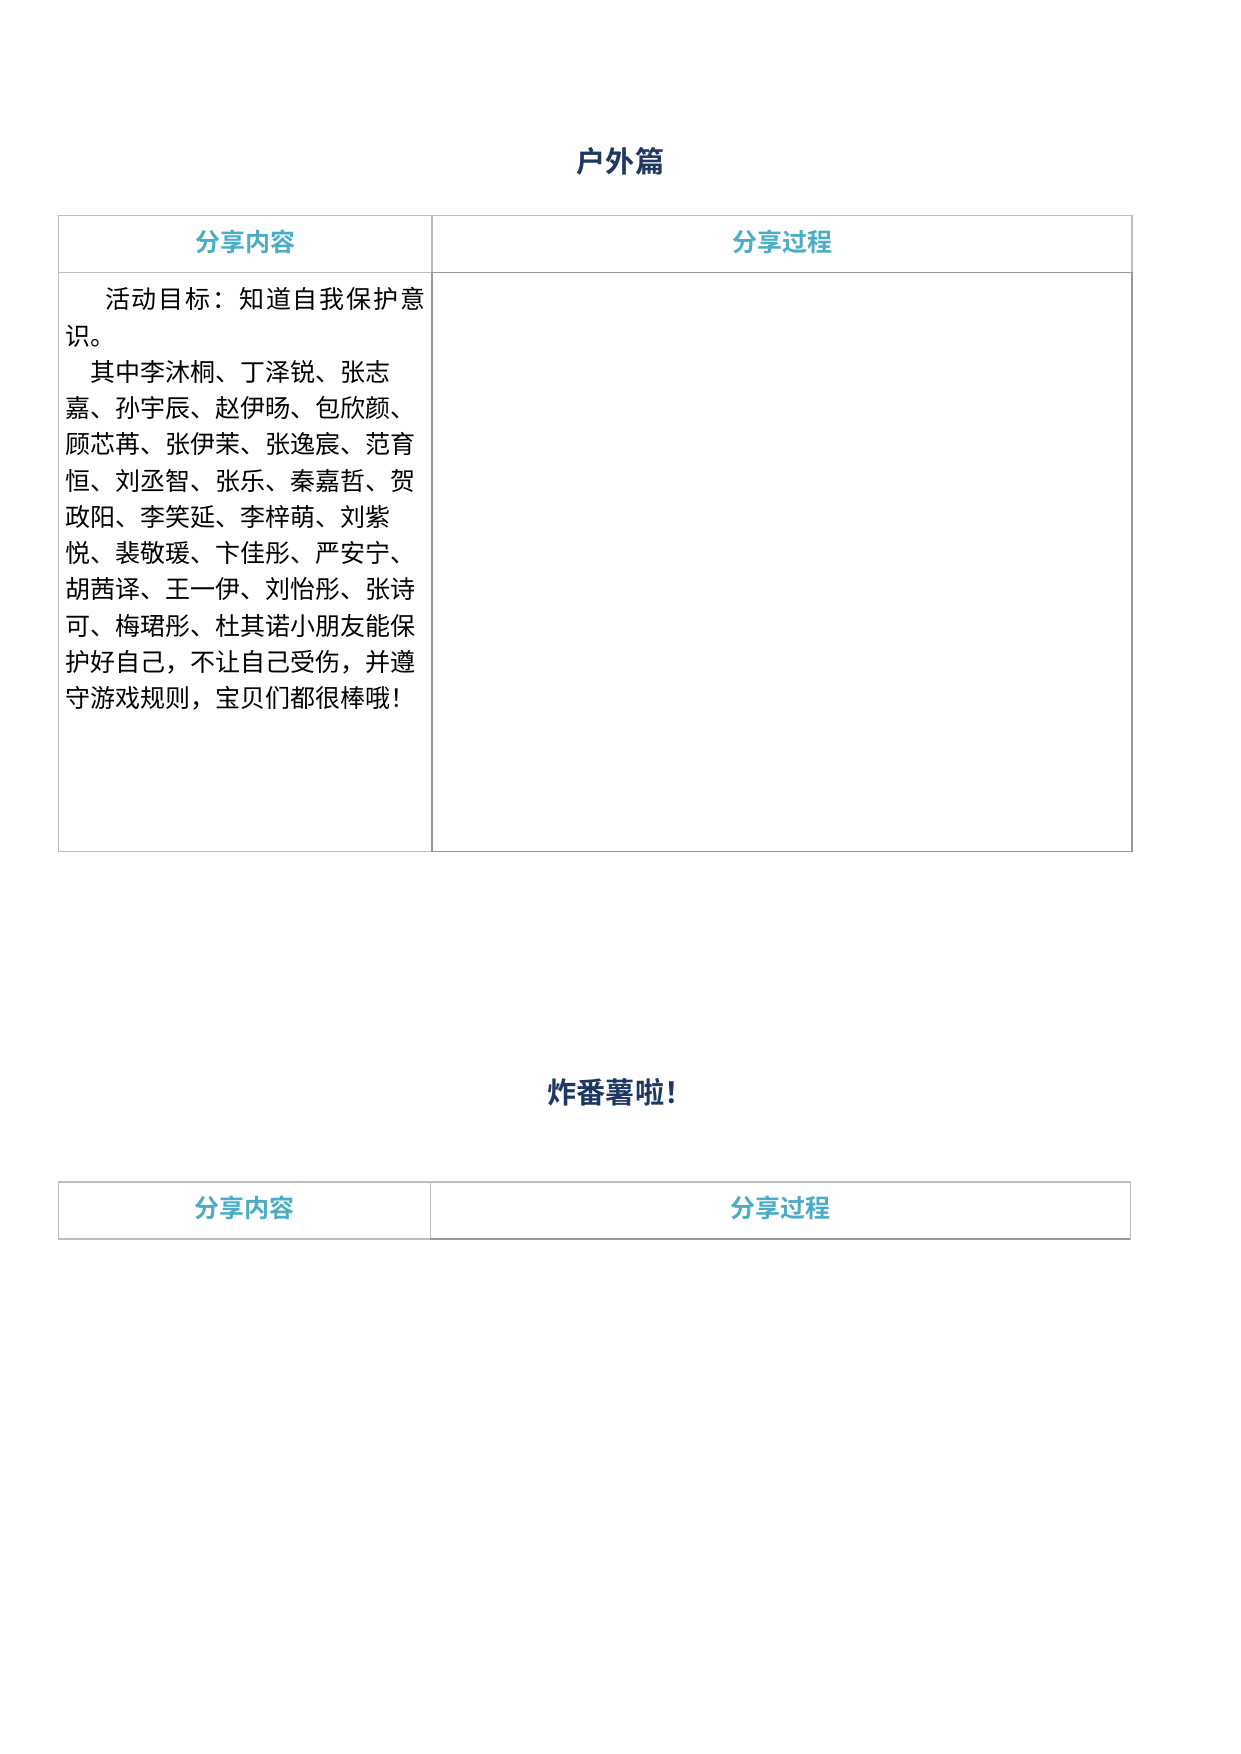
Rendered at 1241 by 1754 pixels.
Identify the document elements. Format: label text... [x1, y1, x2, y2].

text 户外篇 [59, 138, 1181, 181]
table_header 分享内容 [59, 1183, 430, 1238]
table_header 分享过程 [431, 1183, 1130, 1238]
table_header 分享内容 [59, 216, 431, 272]
table_cell [433, 273, 1131, 851]
table_cell 活动目标：知道自我保护意识。 其中李沐桐、丁泽锐、张志嘉、孙宇辰、赵伊旸、包欣颜、顾芯苒、张伊茉、张逸宸、范育恒、刘丞智、张乐、秦嘉哲、贺政阳、李笑延、李梓萌、刘紫悦、裴敬瑗、卞佳彤、严安宁、胡茜译、王一伊、刘怡彤、张诗可、梅珺彤、杜其诺小朋友能保护好自己，不让自己受伤，并遵守游戏规则，宝贝们都很棒哦！ [59, 273, 431, 851]
text 炸番薯啦！ [59, 1069, 1181, 1111]
table_header 分享过程 [433, 216, 1131, 272]
